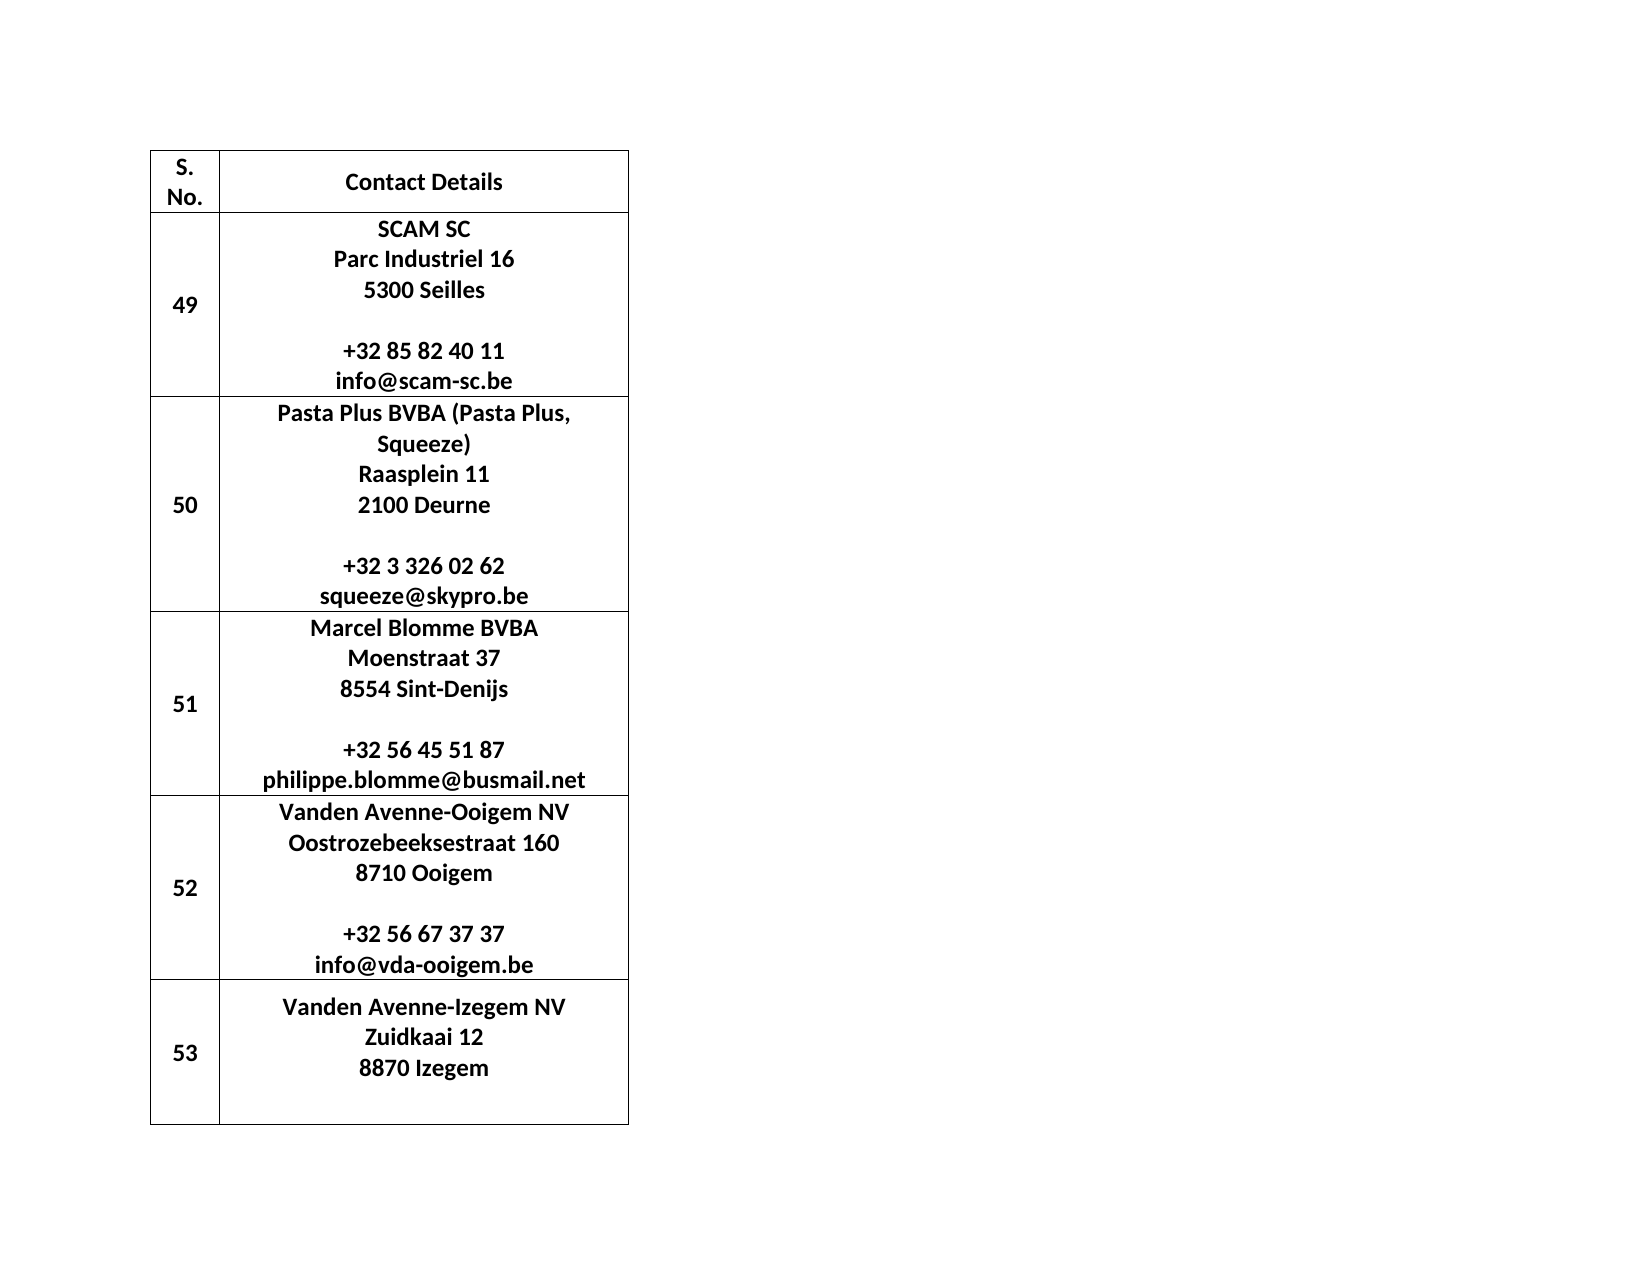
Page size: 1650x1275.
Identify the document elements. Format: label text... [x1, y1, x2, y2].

table_header Contact Details [220, 151, 628, 212]
table_cell 53 [151, 980, 219, 1124]
table_cell Pasta Plus BVBA (Pasta Plus, Squeeze) Raasplein 11 2100 Deurne +32 3 326 02 62 squeeze@skypro.be [220, 397, 628, 611]
table_header S. No. [151, 151, 219, 212]
table_cell SCAM SC Parc Industriel 16 5300 Seilles +32 85 82 40 11 info@scam-sc.be [220, 213, 628, 396]
table_cell Marcel Blomme BVBA Moenstraat 37 8554 Sint-Denijs +32 56 45 51 87 philippe.blomme@busmail.net [220, 612, 628, 795]
table_cell 50 [151, 397, 219, 611]
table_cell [220, 980, 628, 1124]
table_cell 52 [151, 796, 219, 979]
table_cell 51 [151, 612, 219, 795]
table_cell 49 [151, 213, 219, 396]
table_cell Vanden Avenne-Ooigem NV Oostrozebeeksestraat 160 8710 Ooigem +32 56 67 37 37 info@vda-ooigem.be [220, 796, 628, 979]
